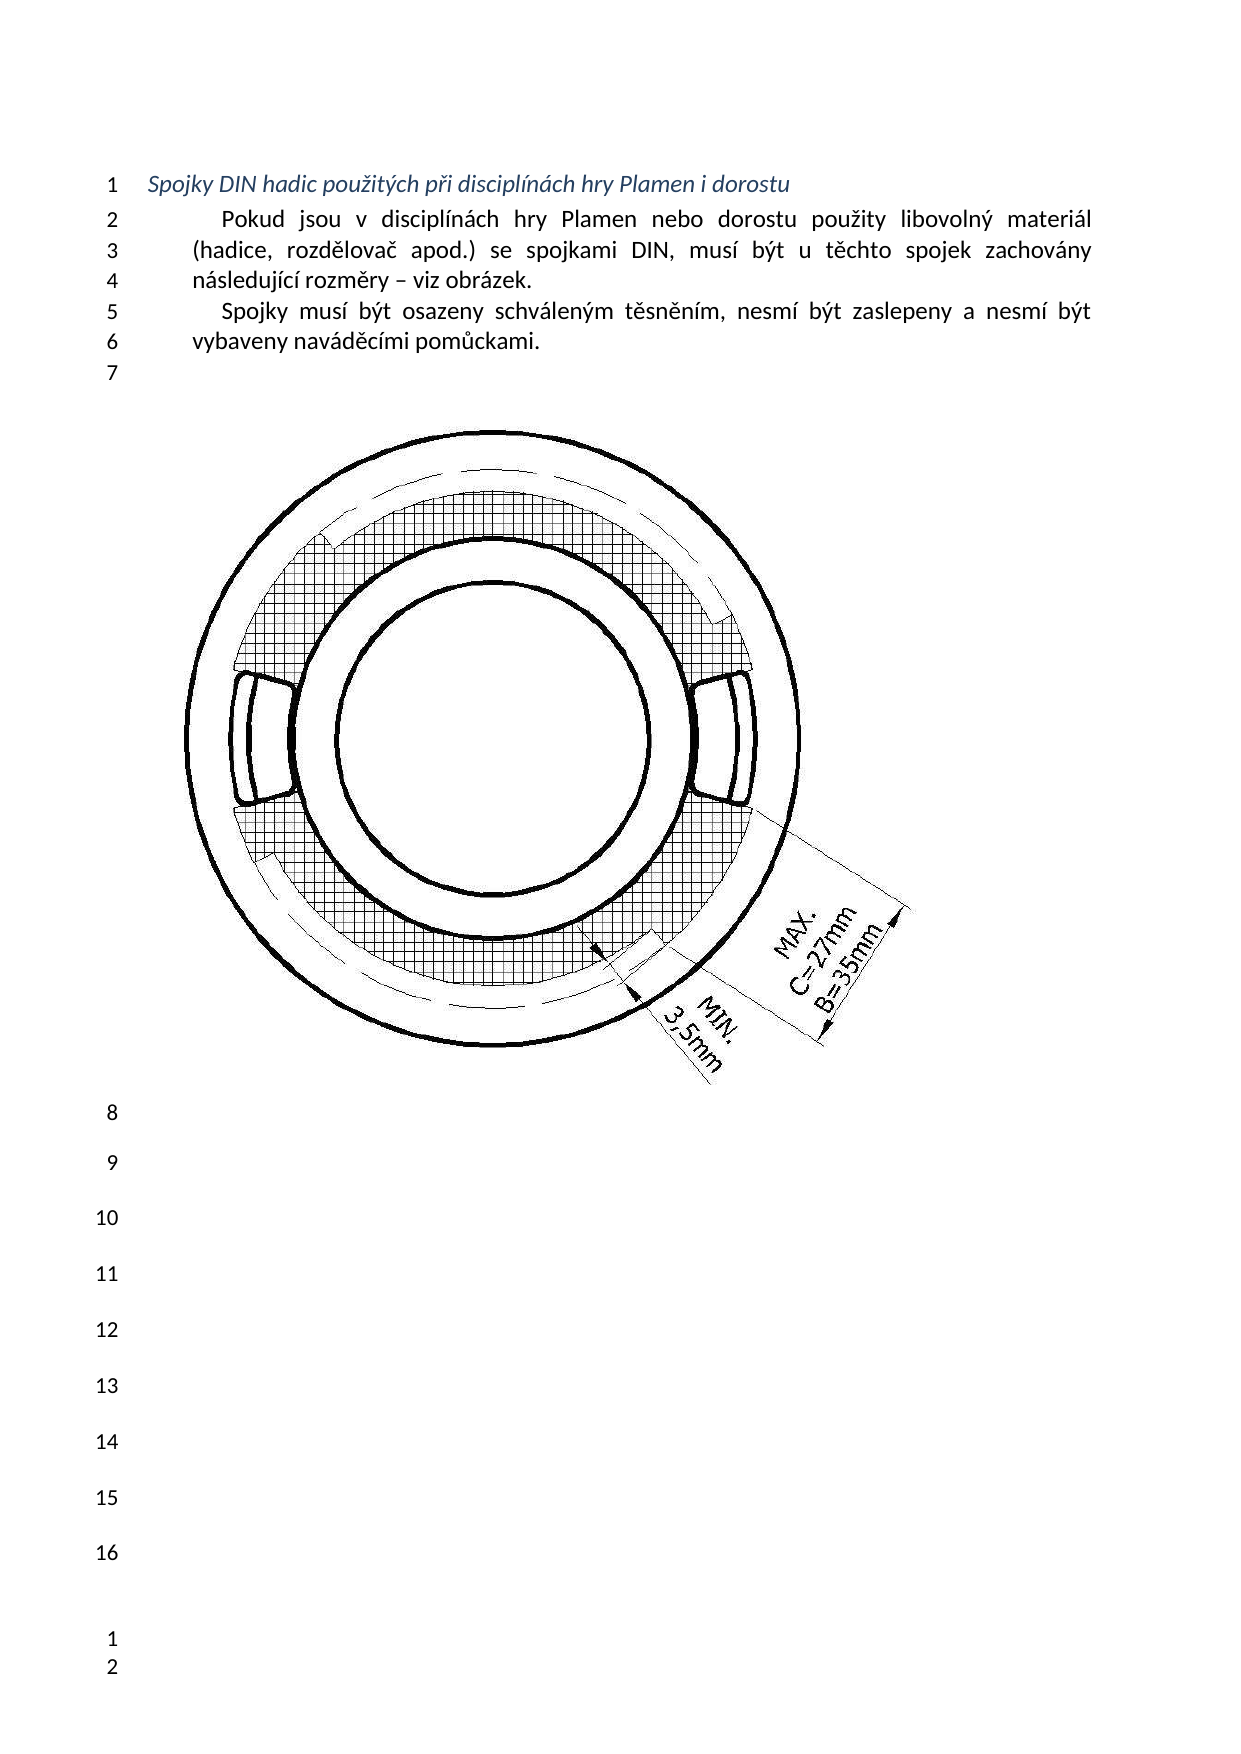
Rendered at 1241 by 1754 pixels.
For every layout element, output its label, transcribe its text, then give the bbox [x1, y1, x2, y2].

subtitle Spojky DIN hadic použitých při disciplínách hry Plamen i dorostu [148, 168, 1093, 199]
text Spojky musí být osazeny schváleným těsněním, nesmí být zaslepeny a nesmí být vybaveny naváděcími pomůckami. [192, 295, 1093, 356]
text Pokud jsou v disciplínách hry Plamen nebo dorostu použity libovolný materiál (hadice, rozdělovač apod.) se spojkami DIN, musí být u těchto spojek zachovány následující rozměry – viz obrázek. [192, 203, 1093, 295]
